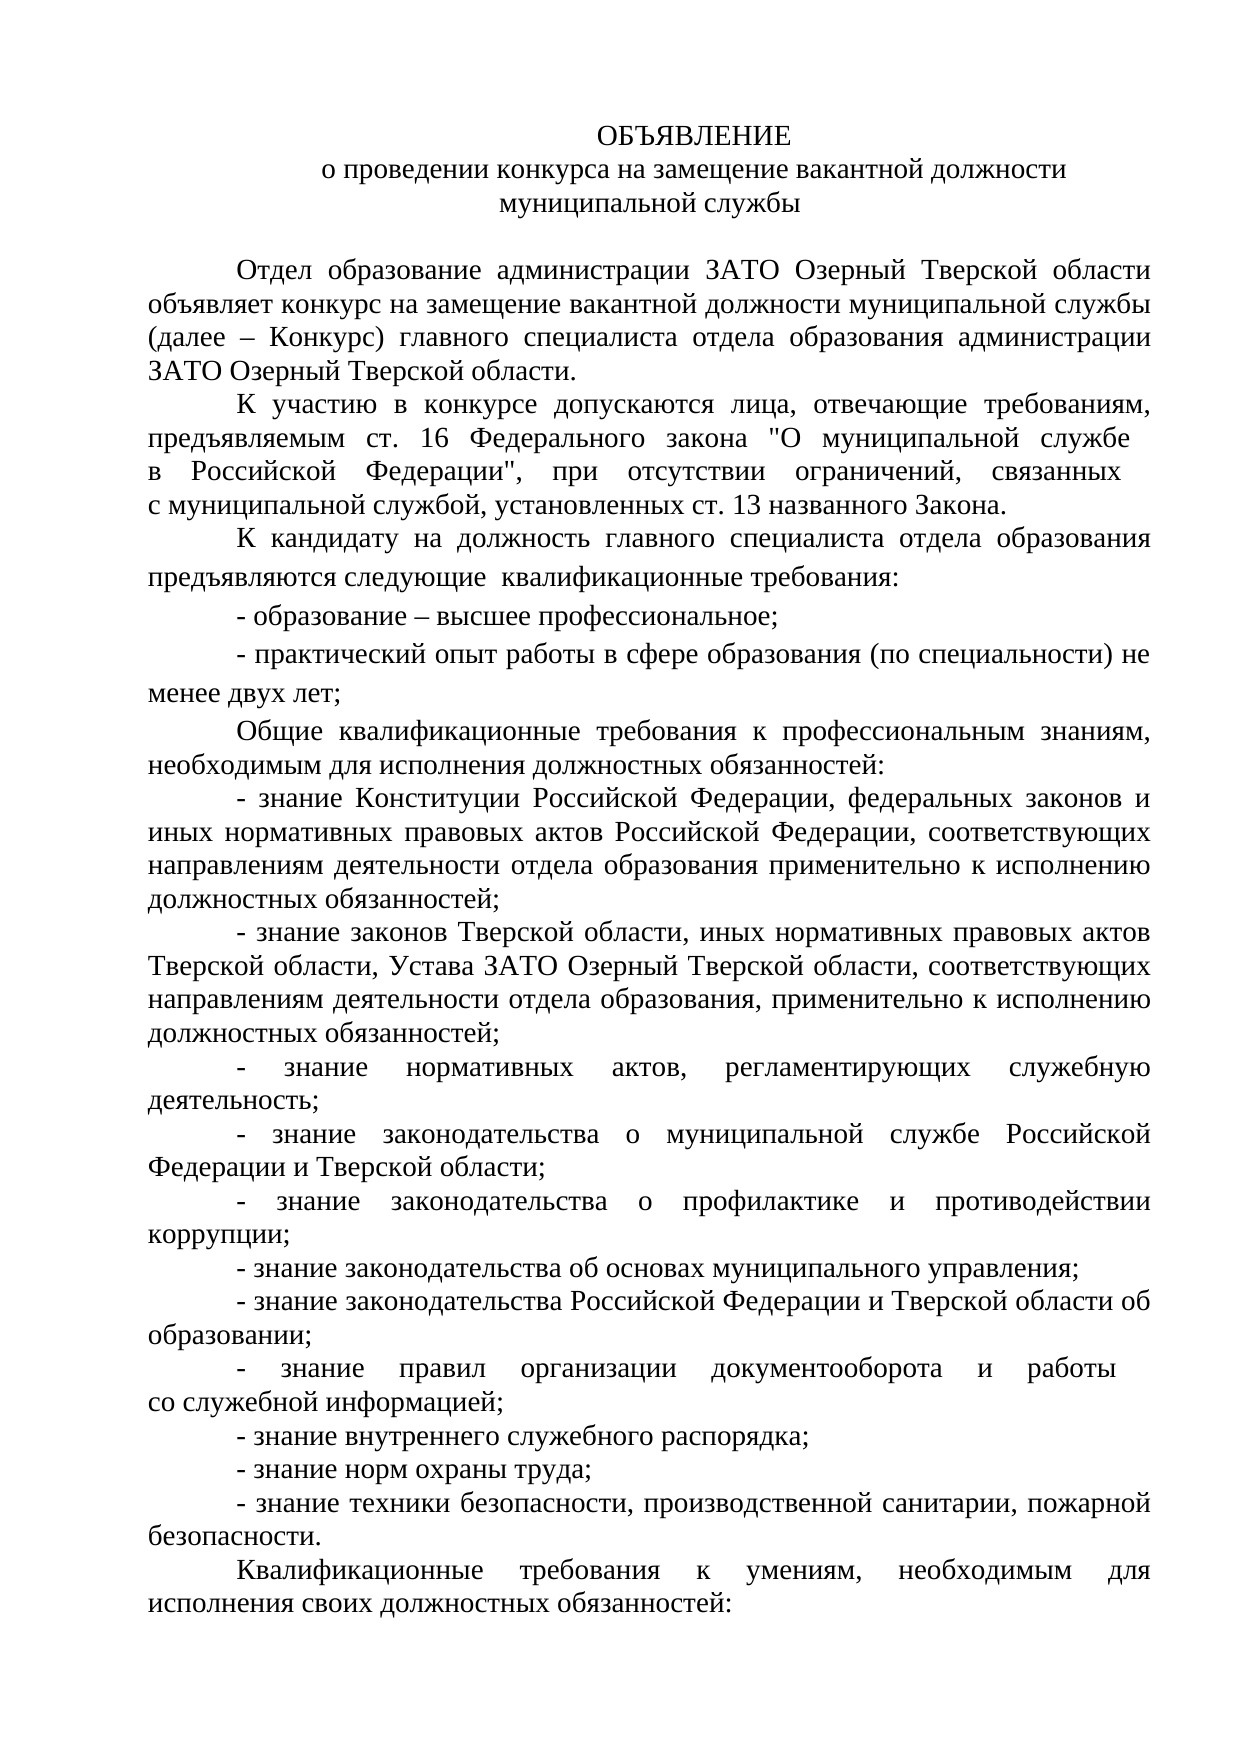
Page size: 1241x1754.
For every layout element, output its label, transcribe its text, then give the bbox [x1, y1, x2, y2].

text - знание законодательства Российской Федерации и Тверской области об образовании; [148, 1283, 1152, 1351]
text - знание внутреннего служебного распорядка; [148, 1418, 1152, 1451]
text - знание законов Тверской области, иных нормативных правовых актов Тверской области, Устава ЗАТО Озерный Тверской области, соответствующих направлениям деятельности отдела образования, применительно к исполнению должностных обязанностей; [148, 914, 1152, 1049]
text Квалификационные требования к умениям, необходимым для исполнения своих должностных обязанностей: [148, 1552, 1152, 1619]
text Отдел образование администрации ЗАТО Озерный Тверской области объявляет конкурс на замещение вакантной должности муниципальной службы (далее – Конкурс) главного специалиста отдела образования администрации ЗАТО Озерный Тверской области. [148, 252, 1152, 386]
text К участию в конкурсе допускаются лица, отвечающие требованиям, предъявляемым ст. 16 Федерального закона "О муниципальной службе в Российской Федерации", при отсутствии ограничений, связанных с муниципальной службой, установленных ст. 13 названного Закона. [148, 386, 1152, 521]
text К кандидату на должность главного специалиста отдела образования предъявляются следующие квалификационные требования: [148, 521, 1152, 593]
text - знание Конституции Российской Федерации, федеральных законов и иных нормативных правовых актов Российской Федерации, соответствующих направлениям деятельности отдела образования применительно к исполнению должностных обязанностей; [148, 780, 1152, 914]
text ОБЪЯВЛЕНИЕ [148, 118, 1152, 152]
text - знание законодательства о муниципальной службе Российской Федерации и Тверской области; [148, 1116, 1152, 1183]
text о проведении конкурса на замещение вакантной должности муниципальной службы [148, 152, 1152, 219]
text - знание норм охраны труда; [148, 1451, 1152, 1485]
text - знание правил организации документооборота и работы со служебной информацией; [148, 1351, 1152, 1418]
text Общие квалификационные требования к профессиональным знаниям, необходимым для исполнения должностных обязанностей: [148, 713, 1152, 780]
text - образование – высшее профессиональное; [148, 598, 1152, 631]
text - знание техники безопасности, производственной санитарии, пожарной безопасности. [148, 1485, 1152, 1552]
text - знание законодательства о профилактике и противодействии коррупции; [148, 1183, 1152, 1250]
text - знание законодательства об основах муниципального управления; [148, 1250, 1152, 1283]
text - знание нормативных актов, регламентирующих служебную деятельность; [148, 1049, 1152, 1116]
text - практический опыт работы в сфере образования (по специальности) не менее двух лет; [148, 636, 1152, 708]
